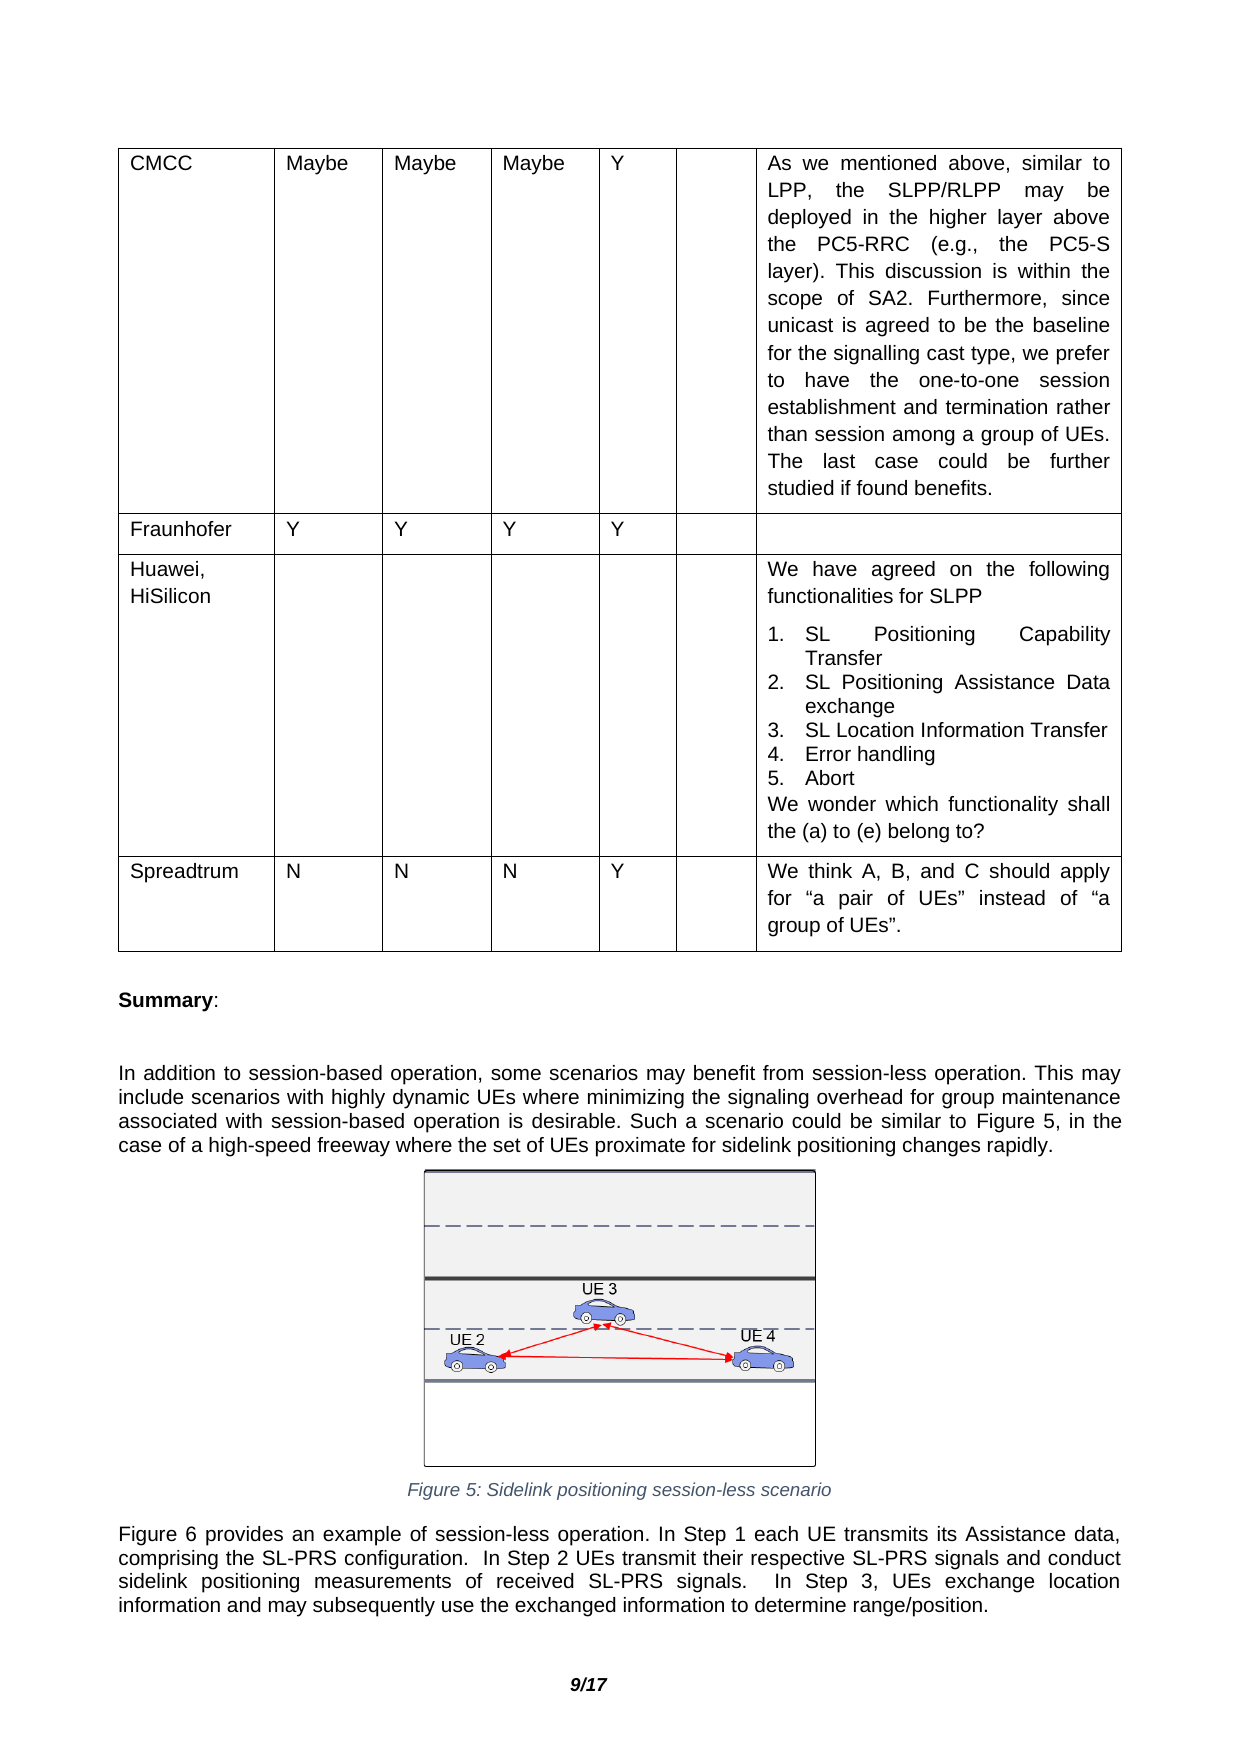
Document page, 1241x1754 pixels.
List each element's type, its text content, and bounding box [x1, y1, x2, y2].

text Figure 6 provides an example of session-less operation. In Step 1 each UE transmits its Assistance data, comprising the SL-PRS configuration. In Step 2 UEs transmit their respective SL-PRS signals and conduct sidelink positioning measurements of received SL-PRS signals. In Step 3, UEs exchange location information and may subsequently use the exchanged information to determine range/position. [118, 1521, 1122, 1617]
table_cell As we mentioned above, similar to LPP, the SLPP/RLPP may be deployed in the higher layer above the PC5-RRC (e.g., the PC5-S layer). This discussion is within the scope of SA2. Furthermore, since unicast is agreed to be the baseline for the signalling cast type, we prefer to have the one-to-one session establishment and termination rather than session among a group of UEs. The last case could be further studied if found benefits. [757, 149, 1121, 513]
picture [423, 1169, 817, 1467]
table_cell Huawei, HiSilicon [119, 555, 274, 856]
table_cell Y [600, 857, 676, 951]
table_cell N [275, 857, 382, 951]
table_cell Y [383, 514, 491, 554]
text Summary: [118, 988, 1122, 1012]
table_cell Y [492, 514, 599, 554]
table_cell [600, 555, 676, 856]
table_cell Y [600, 149, 676, 513]
table_cell We think A, B, and C should apply for “a pair of UEs” instead of “a group of UEs”. [757, 857, 1121, 951]
table_cell [677, 857, 756, 951]
table_cell Maybe [275, 149, 382, 513]
table_cell [492, 555, 599, 856]
table_cell [275, 555, 382, 856]
table_cell [677, 555, 756, 856]
table_cell CMCC [119, 149, 274, 513]
table_cell Maybe [383, 149, 491, 513]
table_cell Fraunhofer [119, 514, 274, 554]
table_cell Spreadtrum [119, 857, 274, 951]
table_cell Y [600, 514, 676, 554]
text Figure 5: Sidelink positioning session-less scenario [118, 1479, 1122, 1501]
table_cell [757, 514, 1121, 554]
table_cell Maybe [492, 149, 599, 513]
table_cell [677, 514, 756, 554]
table_cell [677, 149, 756, 513]
table_cell Y [275, 514, 382, 554]
table_cell N [383, 857, 491, 951]
table_cell We have agreed on the following functionalities for SLPP SL Positioning Capability Transfer SL Positioning Assistance Data exchange SL Location Information Transfer Error handling Abort We wonder which functionality shall the (a) to (e) belong to? [757, 555, 1121, 856]
table_cell N [492, 857, 599, 951]
text In addition to session-based operation, some scenarios may benefit from session-less operation. This may include scenarios with highly dynamic UEs where minimizing the signaling overhead for group maintenance associated with session-based operation is desirable. Such a scenario could be similar to Figure 5, in the case of a high-speed freeway where the set of UEs proximate for sidelink positioning changes rapidly. [118, 1061, 1122, 1157]
table_cell [383, 555, 491, 856]
